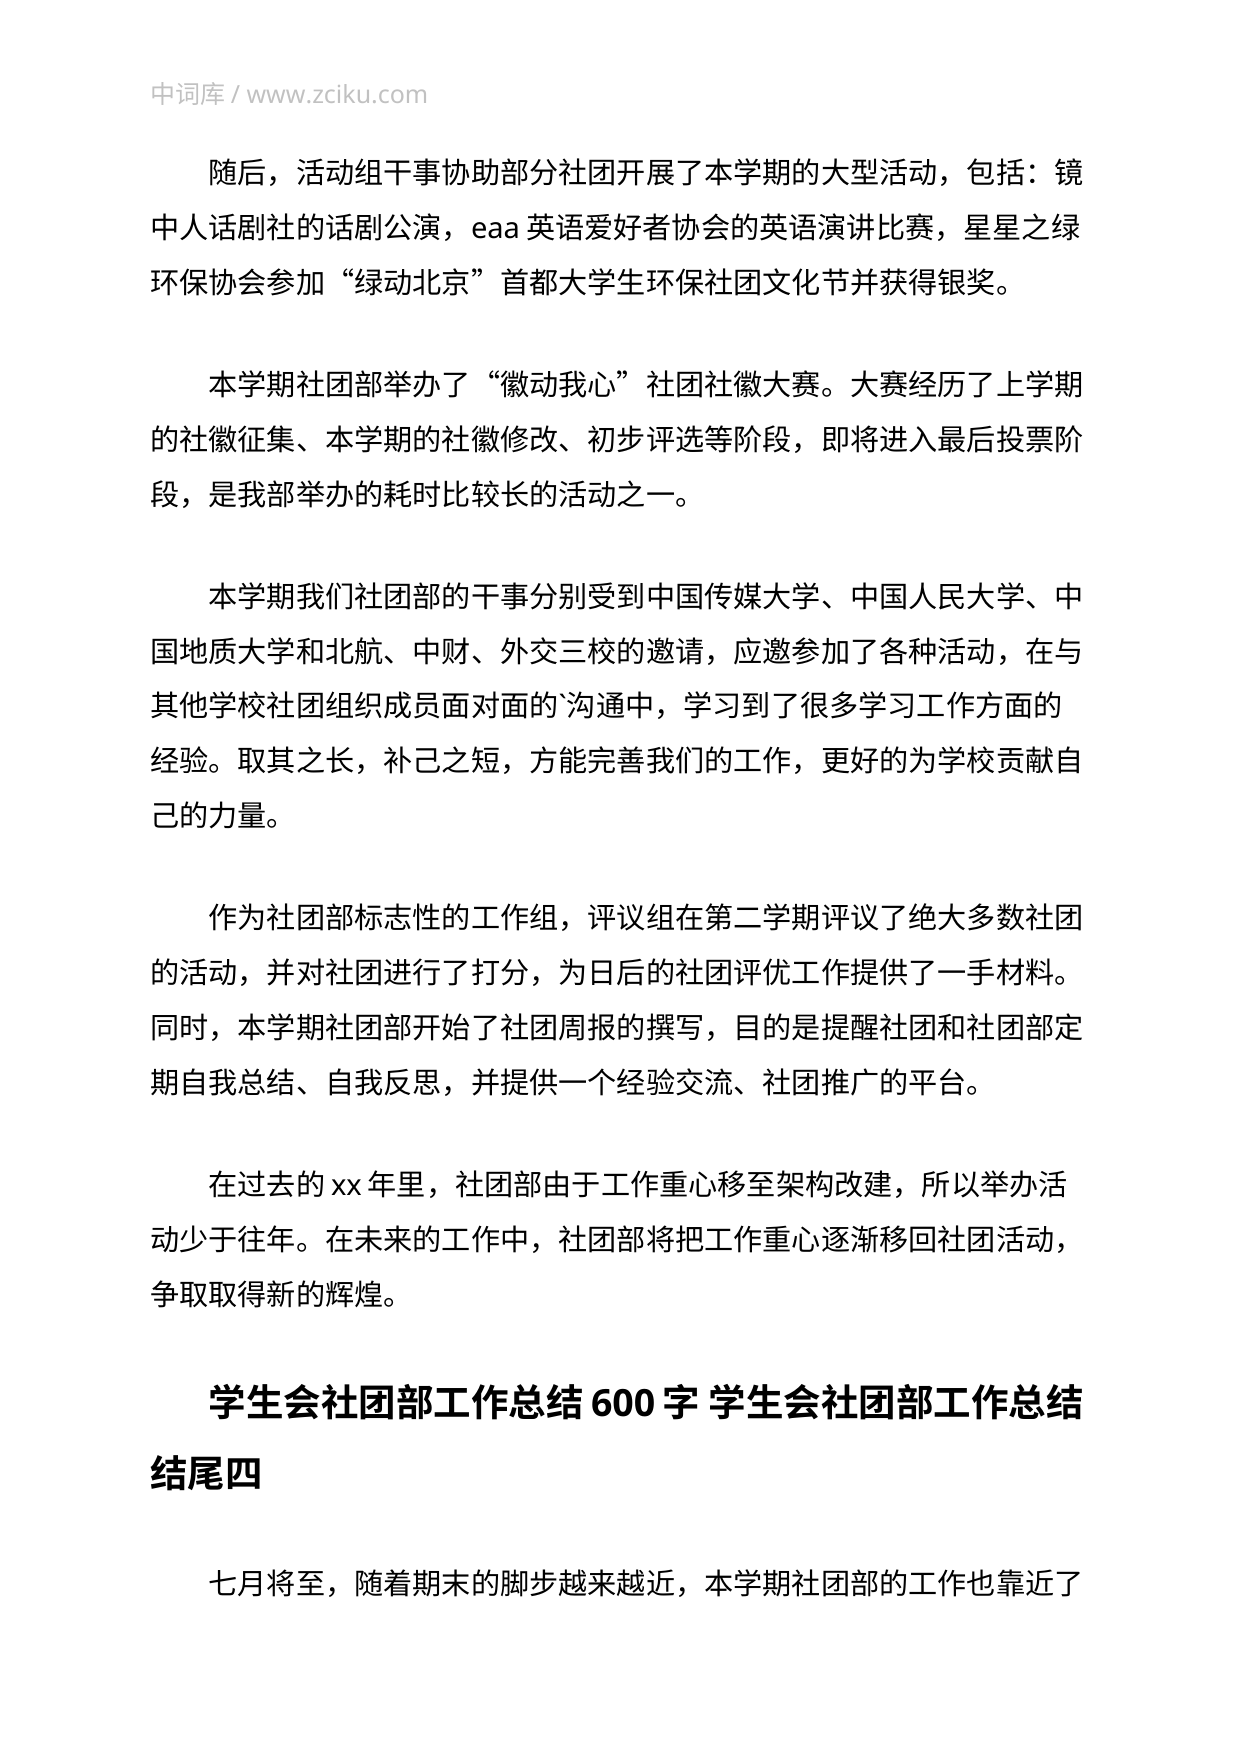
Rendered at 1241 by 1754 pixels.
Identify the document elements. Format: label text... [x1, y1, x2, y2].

text 本学期我们社团部的干事分别受到中国传媒大学、中国人民大学、中国地质大学和北航、中财、外交三校的邀请，应邀参加了各种活动，在与其他学校社团组织成员面对面的`沟通中，学习到了很多学习工作方面的经验。取其之长，补己之短，方能完善我们的工作，更好的为学校贡献自己的力量。 [150, 573, 1090, 835]
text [150, 1561, 1090, 1603]
text 随后，活动组干事协助部分社团开展了本学期的大型活动，包括：镜中人话剧社的话剧公演，eaa英语爱好者协会的英语演讲比赛，星星之绿环保协会参加“绿动北京”首都大学生环保社团文化节并获得银奖。 [150, 150, 1090, 302]
text 本学期社团部举办了“徽动我心”社团社徽大赛。大赛经历了上学期的社徽征集、本学期的社徽修改、初步评选等阶段，即将进入最后投票阶段，是我部举办的耗时比较长的活动之一。 [150, 362, 1090, 514]
text 学生会社团部工作总结600字 学生会社团部工作总结结尾四 [150, 1373, 1090, 1498]
text 作为社团部标志性的工作组，评议组在第二学期评议了绝大多数社团的活动，并对社团进行了打分，为日后的社团评优工作提供了一手材料。同时，本学期社团部开始了社团周报的撰写，目的是提醒社团和社团部定期自我总结、自我反思，并提供一个经验交流、社团推广的平台。 [150, 895, 1090, 1102]
text 在过去的xx年里，社团部由于工作重心移至架构改建，所以举办活动少于往年。在未来的工作中，社团部将把工作重心逐渐移回社团活动，争取取得新的辉煌。 [150, 1161, 1090, 1313]
